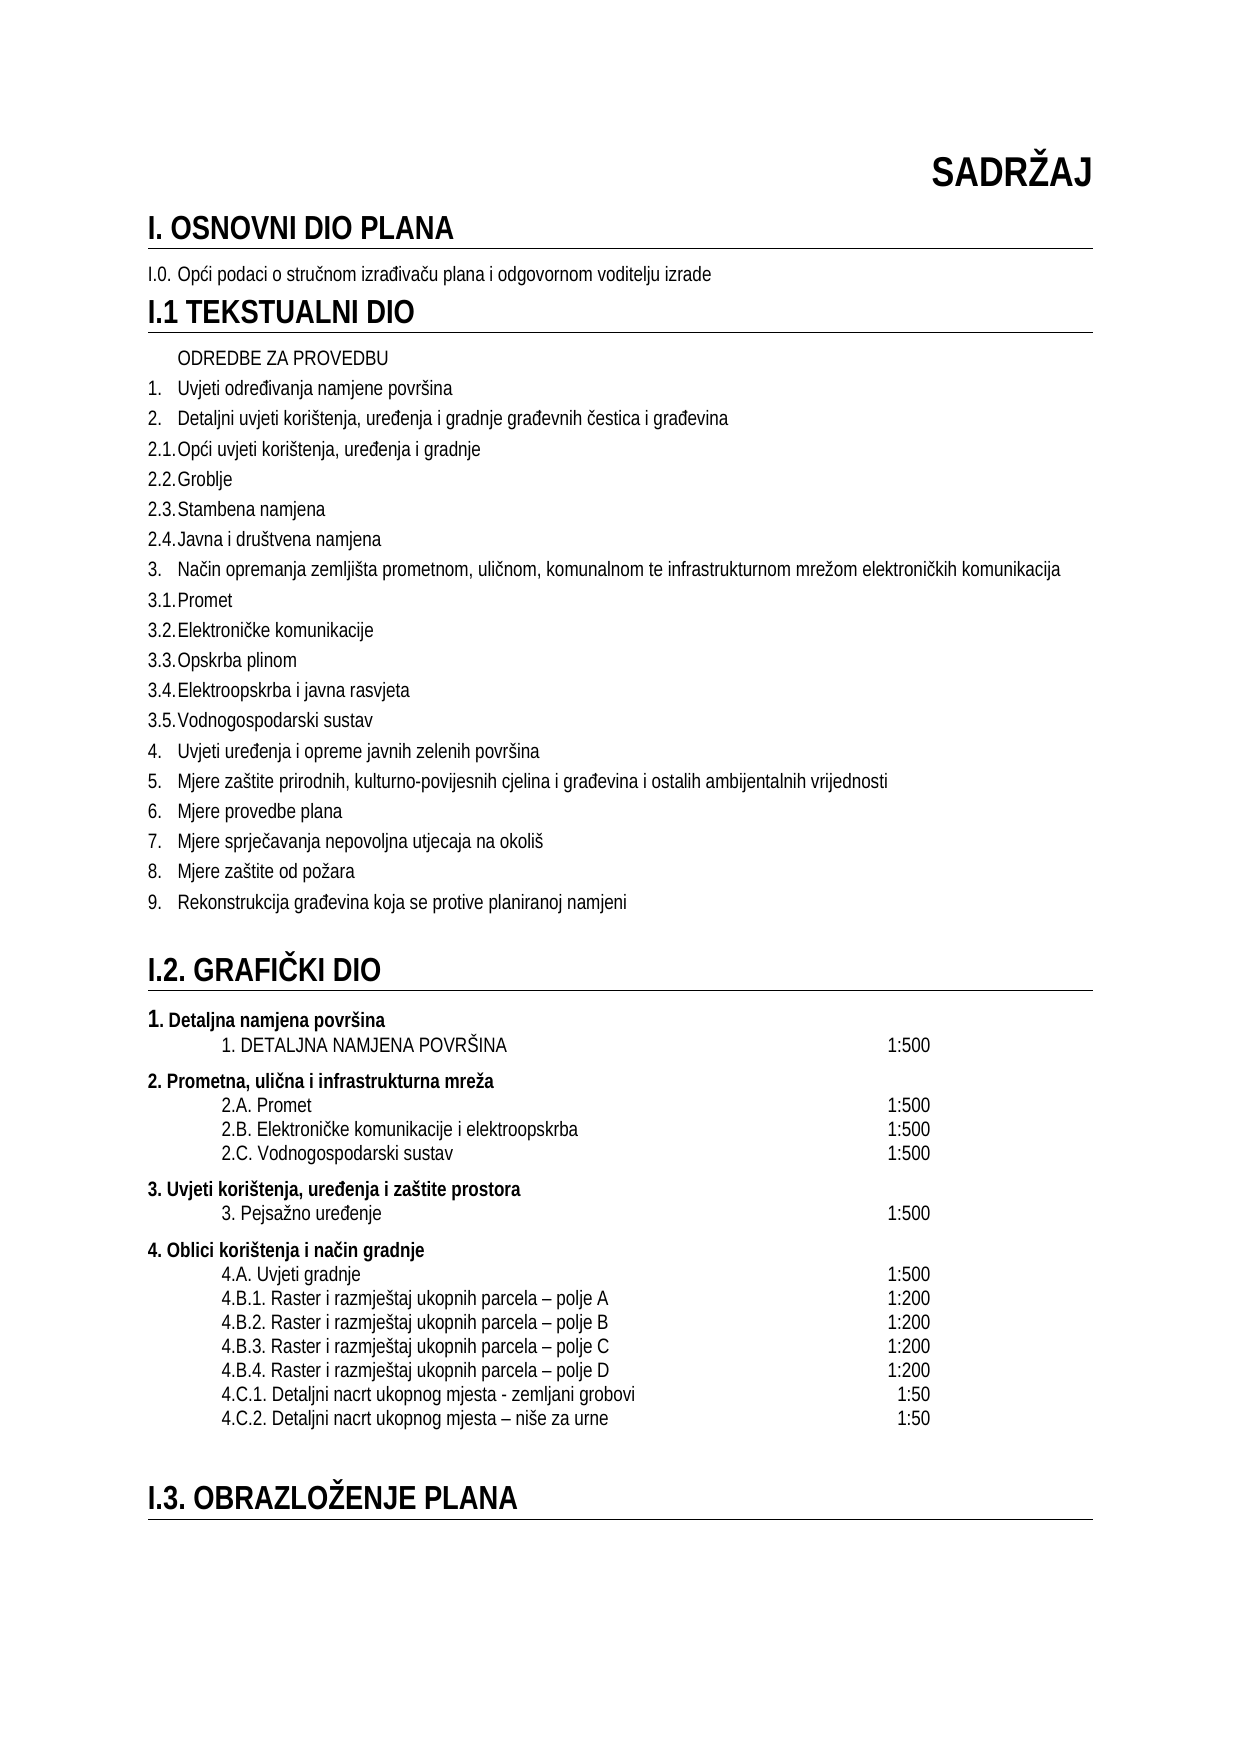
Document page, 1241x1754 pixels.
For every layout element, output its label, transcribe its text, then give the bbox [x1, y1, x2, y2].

text 5. Mjere zaštite prirodnih, kulturno-povijesnih cjelina i građevina i ostalih ambijentalnih vrijednosti [148, 769, 1093, 793]
text I.1 TEKSTUALNI DIO [148, 292, 1093, 332]
text 3. Uvjeti korištenja, uređenja i zaštite prostora [148, 1177, 1093, 1201]
text 2.B. Elektroničke komunikacije i elektroopskrba 1:500 [148, 1117, 1093, 1141]
text 6. Mjere provedbe plana [148, 799, 1093, 823]
text 3.5. Vodnogospodarski sustav [148, 708, 1093, 732]
text 3.3. Opskrba plinom [148, 648, 1093, 672]
text 2.4. Javna i društvena namjena [148, 527, 1093, 551]
text 2. Prometna, ulična i infrastrukturna mreža [148, 1069, 1093, 1093]
text I.3. OBRAZLOŽENJE PLANA [148, 1478, 1093, 1519]
text 2.C. Vodnogospodarski sustav 1:500 [148, 1141, 1093, 1165]
text 2.2. Groblje [148, 467, 1093, 491]
text 4.B.3. Raster i razmještaj ukopnih parcela – polje C 1:200 [148, 1333, 1093, 1357]
text SADRŽAJ [148, 148, 1093, 195]
text 2. Detaljni uvjeti korištenja, uređenja i gradnje građevnih čestica i građevina [148, 406, 1093, 430]
text I. OSNOVNI DIO PLANA [148, 208, 1093, 248]
text ODREDBE ZA PROVEDBU [148, 346, 1093, 370]
text 7. Mjere sprječavanja nepovoljna utjecaja na okoliš [148, 829, 1093, 853]
text 4.B.4. Raster i razmještaj ukopnih parcela – polje D 1:200 [148, 1357, 1093, 1381]
text 4.C.1. Detaljni nacrt ukopnog mjesta - zemljani grobovi 1:50 [148, 1381, 1093, 1405]
text 3.4. Elektroopskrba i javna rasvjeta [148, 678, 1093, 702]
text 4.B.1. Raster i razmještaj ukopnih parcela – polje A 1:200 [148, 1286, 1093, 1309]
text 1. DETALJNA NAMJENA POVRŠINA 1:500 [148, 1032, 1093, 1056]
text 8. Mjere zaštite od požara [148, 859, 1093, 883]
text 2.1. Opći uvjeti korištenja, uređenja i gradnje [148, 436, 1093, 460]
text 4.B.2. Raster i razmještaj ukopnih parcela – polje B 1:200 [148, 1309, 1093, 1333]
text I.2. GRAFIČKI DIO [148, 950, 1093, 990]
text 4.C.2. Detaljni nacrt ukopnog mjesta – niše za urne 1:50 [148, 1405, 1093, 1429]
text 2.A. Promet 1:500 [148, 1093, 1093, 1117]
text 3. Pejsažno uređenje 1:500 [148, 1201, 1093, 1225]
text 1. Uvjeti određivanja namjene površina [148, 376, 1093, 400]
text 1. Detaljna namjena površina [148, 1004, 1093, 1032]
text 3.2. Elektroničke komunikacije [148, 618, 1093, 642]
text 9. Rekonstrukcija građevina koja se protive planiranoj namjeni [148, 889, 1093, 913]
text 4. Oblici korištenja i način gradnje [148, 1238, 1093, 1262]
text 4.A. Uvjeti gradnje 1:500 [148, 1262, 1093, 1286]
text 3. Način opremanja zemljišta prometnom, uličnom, komunalnom te infrastrukturnom mrežom elektroničkih komunikacija [148, 557, 1093, 581]
text I.0. Opći podaci o stručnom izrađivaču plana i odgovornom voditelju izrade [148, 262, 1093, 286]
text 2.3. Stambena namjena [148, 497, 1093, 521]
text 3.1. Promet [148, 587, 1093, 611]
text 4. Uvjeti uređenja i opreme javnih zelenih površina [148, 738, 1093, 762]
